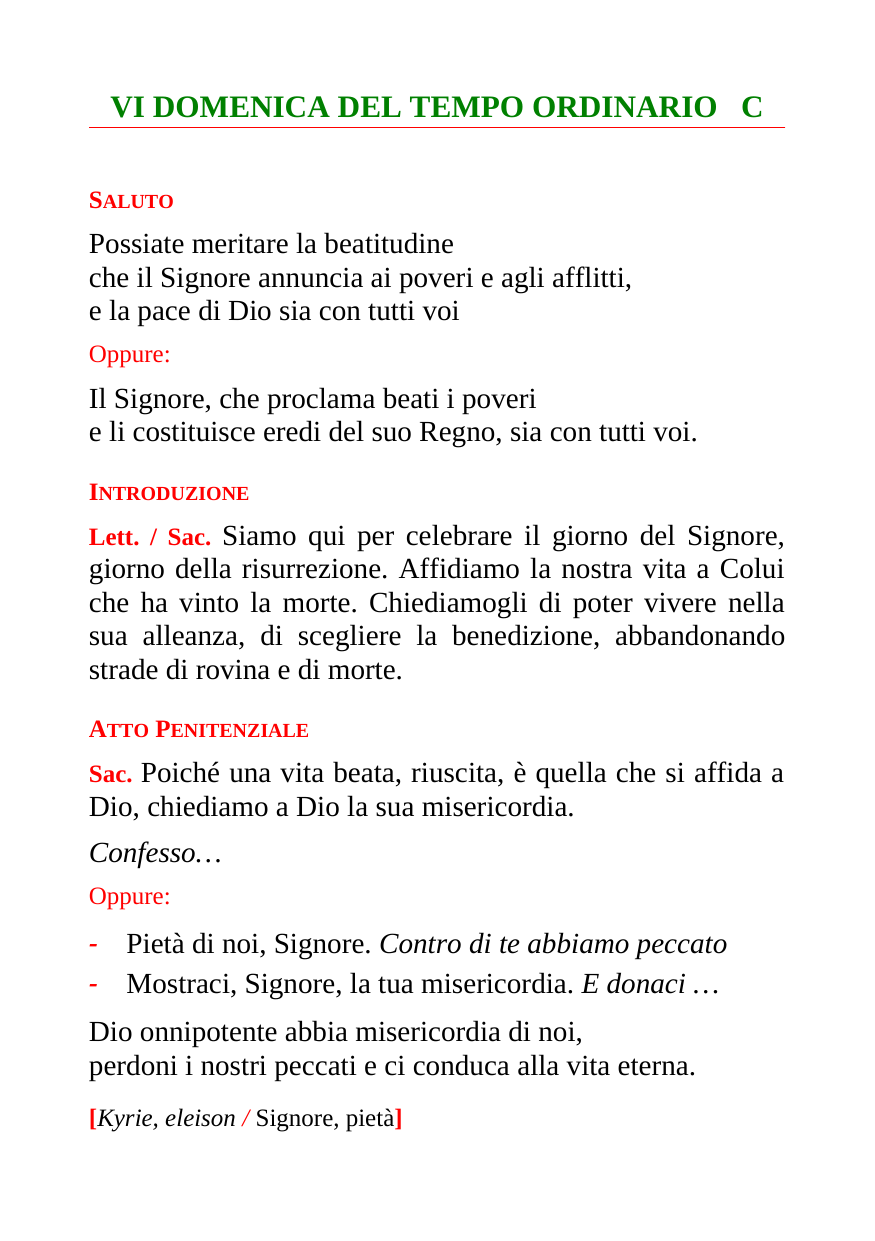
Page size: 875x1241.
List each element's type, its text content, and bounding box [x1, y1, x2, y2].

text Dio onnipotente abbia misericordia di noi, [89, 1014, 785, 1048]
text Possiate meritare la beatitudine [89, 226, 785, 260]
text che il Signore annuncia ai poveri e agli afflitti, [89, 260, 785, 293]
text Lett. / Sac. Siamo qui per celebrare il giorno del Signore, giorno della risurrezione. Affidiamo la nostra vita a Colui che ha vinto di poter vivere nella sua alleanza, di scegliere la benedizione, abbandonando strade di rovina e di morte. [89, 518, 785, 686]
subtitle VI DOMENICA DEL TEMPO ORDINARIO C [89, 89, 785, 127]
text Oppure: [89, 339, 785, 368]
text Oppure: [89, 881, 785, 910]
text [Kyrie, eleison / Signore, pietà] [89, 1103, 785, 1132]
list Pietà di noi, Signore. Contro di te abbiamo peccato [89, 922, 785, 962]
text Confesso… [89, 835, 785, 869]
subtitle Introduzione [89, 477, 785, 505]
list Mostraci, Signore, la tua misericordia. E donaci … [89, 962, 785, 1002]
subtitle Atto Penitenziale [89, 714, 785, 743]
text Sac. Poiché una vita beata, riuscita, è quella che si affida a Dio, chiediamo a Dio la sua misericordia. [89, 756, 785, 823]
text perdoni i nostri peccati e ci conduca alla vita eterna. [89, 1048, 785, 1081]
text Il Signore, che proclama beati i poveri [89, 381, 785, 414]
text e la pace di Dio sia con tutti voi [89, 293, 785, 327]
subtitle Saluto [89, 185, 785, 214]
text e li costituisce eredi del suo Regno, sia con tutti voi. [89, 414, 785, 448]
